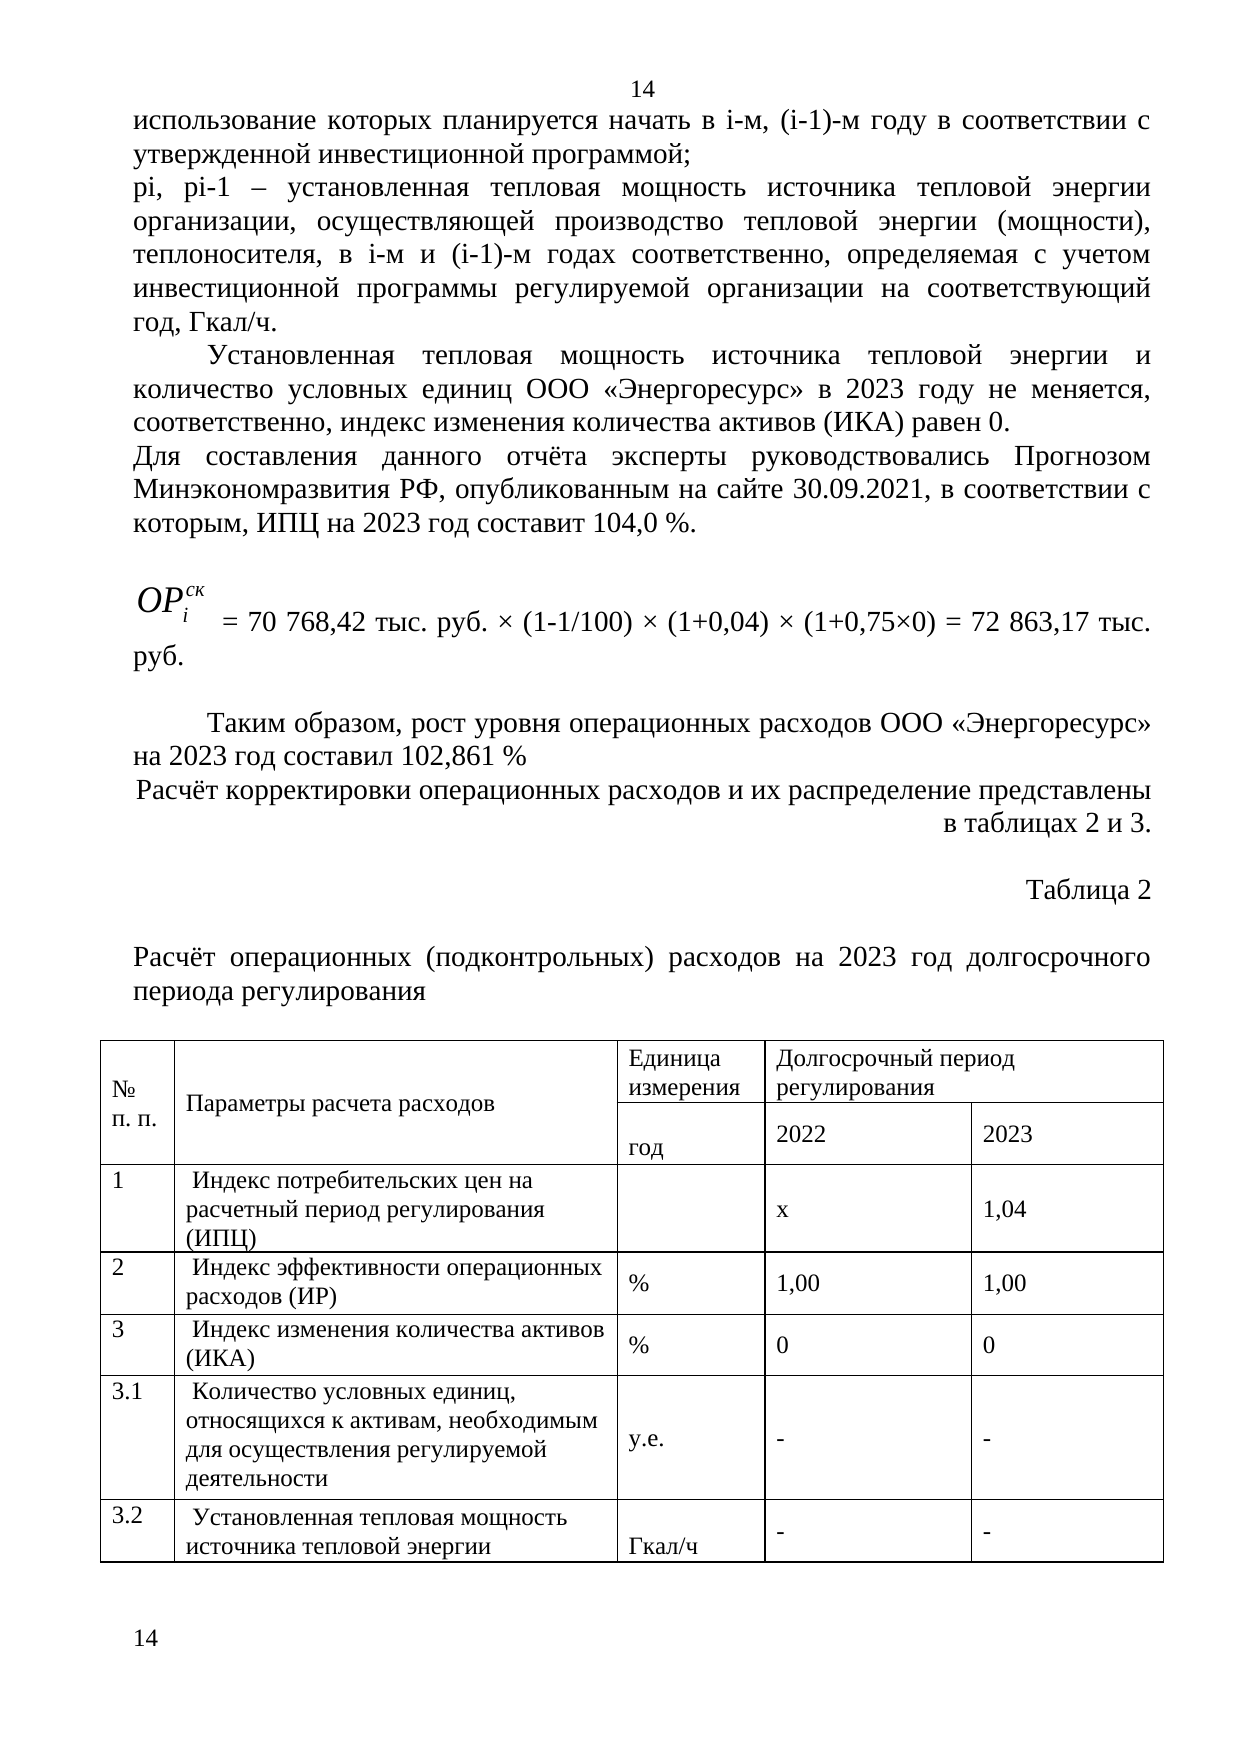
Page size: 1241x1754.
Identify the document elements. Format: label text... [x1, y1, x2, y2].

table_cell - [766, 1500, 971, 1561]
table_cell % [618, 1315, 764, 1375]
text Установленная тепловая мощность источника тепловой энергии и количество условных единиц ООО «Энергоресурс» в 2023 году не меняется, соответственно, индекс изменения количества активов (ИКА) равен 0. [133, 337, 1152, 438]
table_cell - [972, 1376, 1163, 1499]
table_header Долгосрочный период регулирования [766, 1041, 1163, 1102]
table_cell 2022 [766, 1103, 971, 1164]
table_cell - [766, 1376, 971, 1499]
table_cell 3.2 [101, 1500, 174, 1561]
table_cell 3.1 [101, 1376, 174, 1499]
table_cell Индекс эффективности операционных расходов (ИР) [175, 1253, 617, 1313]
table_cell Количество условных единиц, относящихся к активам, необходимым для осуществления регулируемой деятельности [175, 1376, 617, 1499]
table_cell 1 [101, 1165, 174, 1251]
text Таблица 2 [133, 872, 1152, 906]
table_cell Установленная тепловая мощность источника тепловой энергии [175, 1500, 617, 1561]
table_cell % [618, 1253, 764, 1313]
table_cell 1,00 [972, 1253, 1163, 1313]
table_cell х [766, 1165, 971, 1251]
table_cell 0 [972, 1315, 1163, 1375]
table_cell 0 [766, 1315, 971, 1375]
text Таким образом, рост уровня операционных расходов ООО «Энергоресурс» на 2023 год составил 102,861 % [133, 705, 1152, 772]
text Расчёт операционных (подконтрольных) расходов на 2023 год долгосрочного периода регулирования [133, 939, 1152, 1007]
table_cell [618, 1165, 764, 1251]
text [133, 102, 1152, 169]
table_header № п. п. [101, 1041, 174, 1164]
table_cell Индекс потребительских цен на расчетный период регулирования (ИПЦ) [175, 1165, 617, 1251]
table_cell 1,04 [972, 1165, 1163, 1251]
table_cell 2023 [972, 1103, 1163, 1164]
table_cell у.е. [618, 1376, 764, 1499]
text Расчёт корректировки операционных расходов и их распределение представлены в таблицах 2 и 3. [133, 772, 1152, 839]
table_cell Индекс изменения количества активов (ИКА) [175, 1315, 617, 1375]
table_header Единица измерения [618, 1041, 764, 1102]
table_cell год [618, 1103, 764, 1164]
text Для составления данного отчёта эксперты руководствовались Прогнозом Минэкономразвития РФ, опубликованным на сайте 30.09.2021, в соответствии с которым, ИПЦ на 2023 год составит 104,0 %. [133, 438, 1152, 538]
table_cell 2 [101, 1253, 174, 1313]
table_cell 1,00 [766, 1253, 971, 1313]
table_cell 3 [101, 1315, 174, 1375]
table_cell Гкал/ч [618, 1500, 764, 1561]
table_cell - [972, 1500, 1163, 1561]
table_header Параметры расчета расходов [175, 1041, 617, 1164]
text рi, рi-1 – установленная тепловая мощность источника тепловой энергии организации, осуществляющей производство тепловой энергии (мощности), теплоносителя, в i-м и (i-1)-м годах соответственно, определяемая с учетом инвестиционной программы регулируемой организации на соответствующий год, Гкал/ч. [133, 169, 1152, 337]
text = 70 768,42 тыс. руб. × (1-1/100) × (1+0,04) × (1+0,75×0) = 72 863,17 тыс. руб. [133, 572, 1152, 671]
